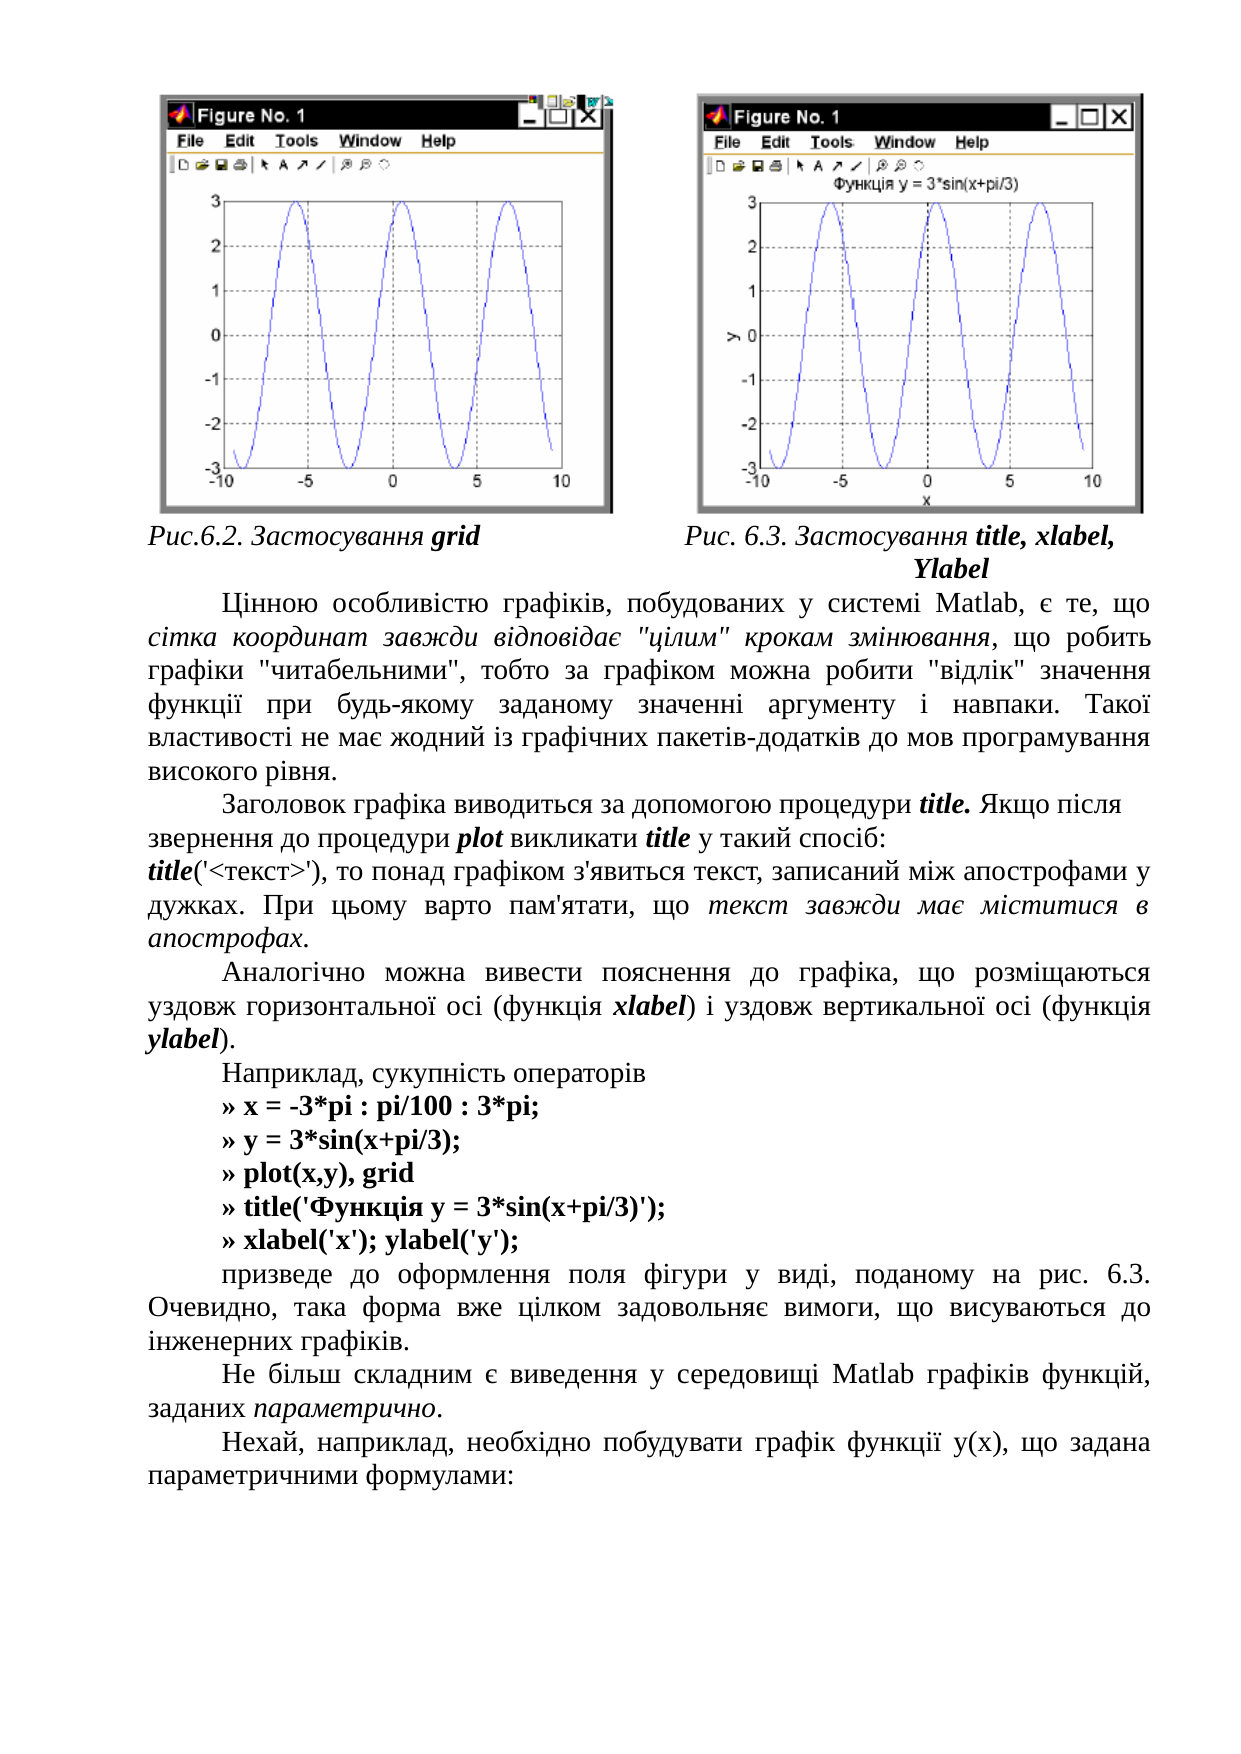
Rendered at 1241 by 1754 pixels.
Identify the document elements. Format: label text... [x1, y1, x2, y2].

text » y = 3*sin(x+pi/3); [148, 1122, 1152, 1155]
text » title('Функція y = 3*sin(x+pi/3)'); [148, 1189, 1152, 1222]
text title('<текст>'), то понад графіком з'явиться текст, записаний між апострофами у дужках. При цьому варто пам'ятати, що текст завжди має міститися в апострофах. [148, 853, 1152, 954]
text » x = -3*pi : pi/100 : 3*pi; [148, 1088, 1152, 1122]
text » xlabel('x'); ylabel('y'); [148, 1222, 1152, 1256]
text Наприклад, сукупність операторів [148, 1055, 1152, 1088]
text Не більш складним є виведення у середовищі Matlab графіків функцій, заданих параметрично. [148, 1357, 1152, 1424]
text звернення до процедури plot викликати title у такий спосіб: [148, 820, 1152, 853]
picture [147, 88, 1152, 518]
text Ylabel [148, 552, 1152, 585]
text Заголовок графіка виводиться за допомогою процедури title. Якщо після [148, 786, 1152, 820]
text Нехай, наприклад, необхідно побудувати графік функції у(х), що задана параметричними формулами: [148, 1424, 1152, 1491]
text Рис.6.2. Застосування grid Рис. 6.3. Застосування title, xlabel, [148, 518, 1152, 552]
text » plot(x,y), grid [148, 1155, 1152, 1189]
text Цінною особливістю графіків, побудованих у системі Matlab, є те, що сітка координат завжди відповідає "цілим" крокам змінювання, що робить графіки "читабельними", тобто за графіком можна робити "відлік" значення функції при будь-якому заданому значенні аргументу і навпаки. Такої властивості не має жодний із графічних пакетів-додатків до мов програмування високого рівня. [148, 585, 1152, 786]
text Аналогічно можна вивести пояснення до графіка, що розміщаються уздовж горизонтальної осі (функція xlabel) і уздовж вертикальної осі (функція ylabel). [148, 954, 1152, 1055]
text призведе до оформлення поля фігури у виді, поданому на рис. 6.3. Очевидно, така форма вже цілком задовольняє вимоги, що висуваються до інженерних графіків. [148, 1256, 1152, 1357]
